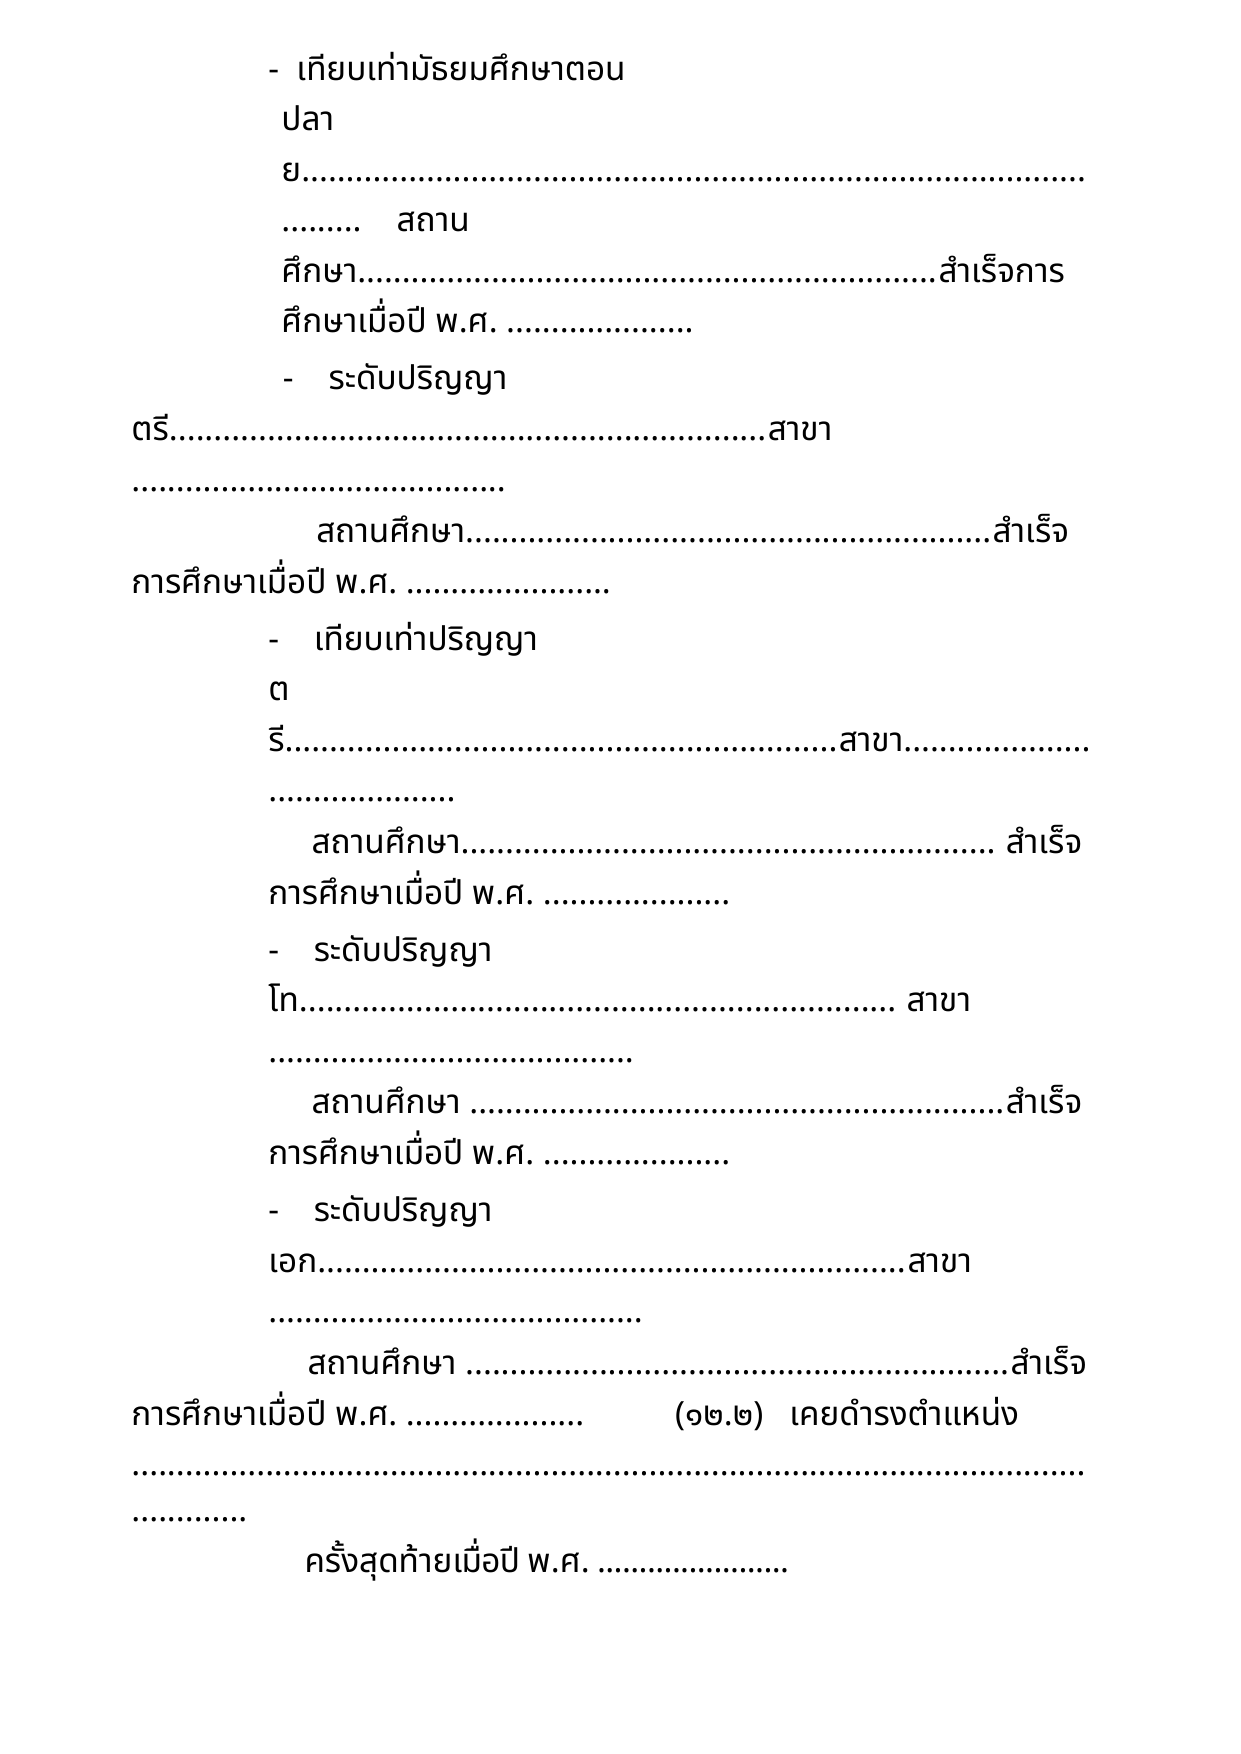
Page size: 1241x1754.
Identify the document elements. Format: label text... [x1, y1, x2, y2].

text - ระดับปริญญาโท................................................................... สาขา ......................................... [268, 925, 1095, 1072]
text - ระดับปริญญาตรี...................................................................สาขา .......................................... [131, 354, 1095, 501]
text สถานศึกษา .............................................................สำเร็จการศึกษาเมื่อปี พ.ศ. .................... (๑๒.๒) เคยดำรงตำแหน่ง ........................................................................................................................ [131, 1339, 1095, 1531]
text สถานศึกษา ............................................................สำเร็จการศึกษาเมื่อปี พ.ศ. ..................... [268, 1078, 1095, 1179]
text - เทียบเท่าปริญญาตรี..............................................................สาขา.......................................... [268, 614, 1095, 812]
text สถานศึกษา...........................................................สำเร็จการศึกษาเมื่อปี พ.ศ. ....................... [131, 507, 1095, 608]
text - เทียบเท่ามัธยมศึกษาตอนปลาย................................................................................................. สถานศึกษา.................................................................สำเร็จการศึกษาเมื่อปี พ.ศ. ..................... [268, 44, 1095, 348]
text สถานศึกษา............................................................ สำเร็จการศึกษาเมื่อปี พ.ศ. ..................... [268, 818, 1095, 919]
text - ระดับปริญญาเอก..................................................................สาขา .......................................... [268, 1186, 1095, 1332]
text ครั้งสุดท้ายเมื่อปี พ.ศ. ....................... [131, 1537, 1095, 1588]
